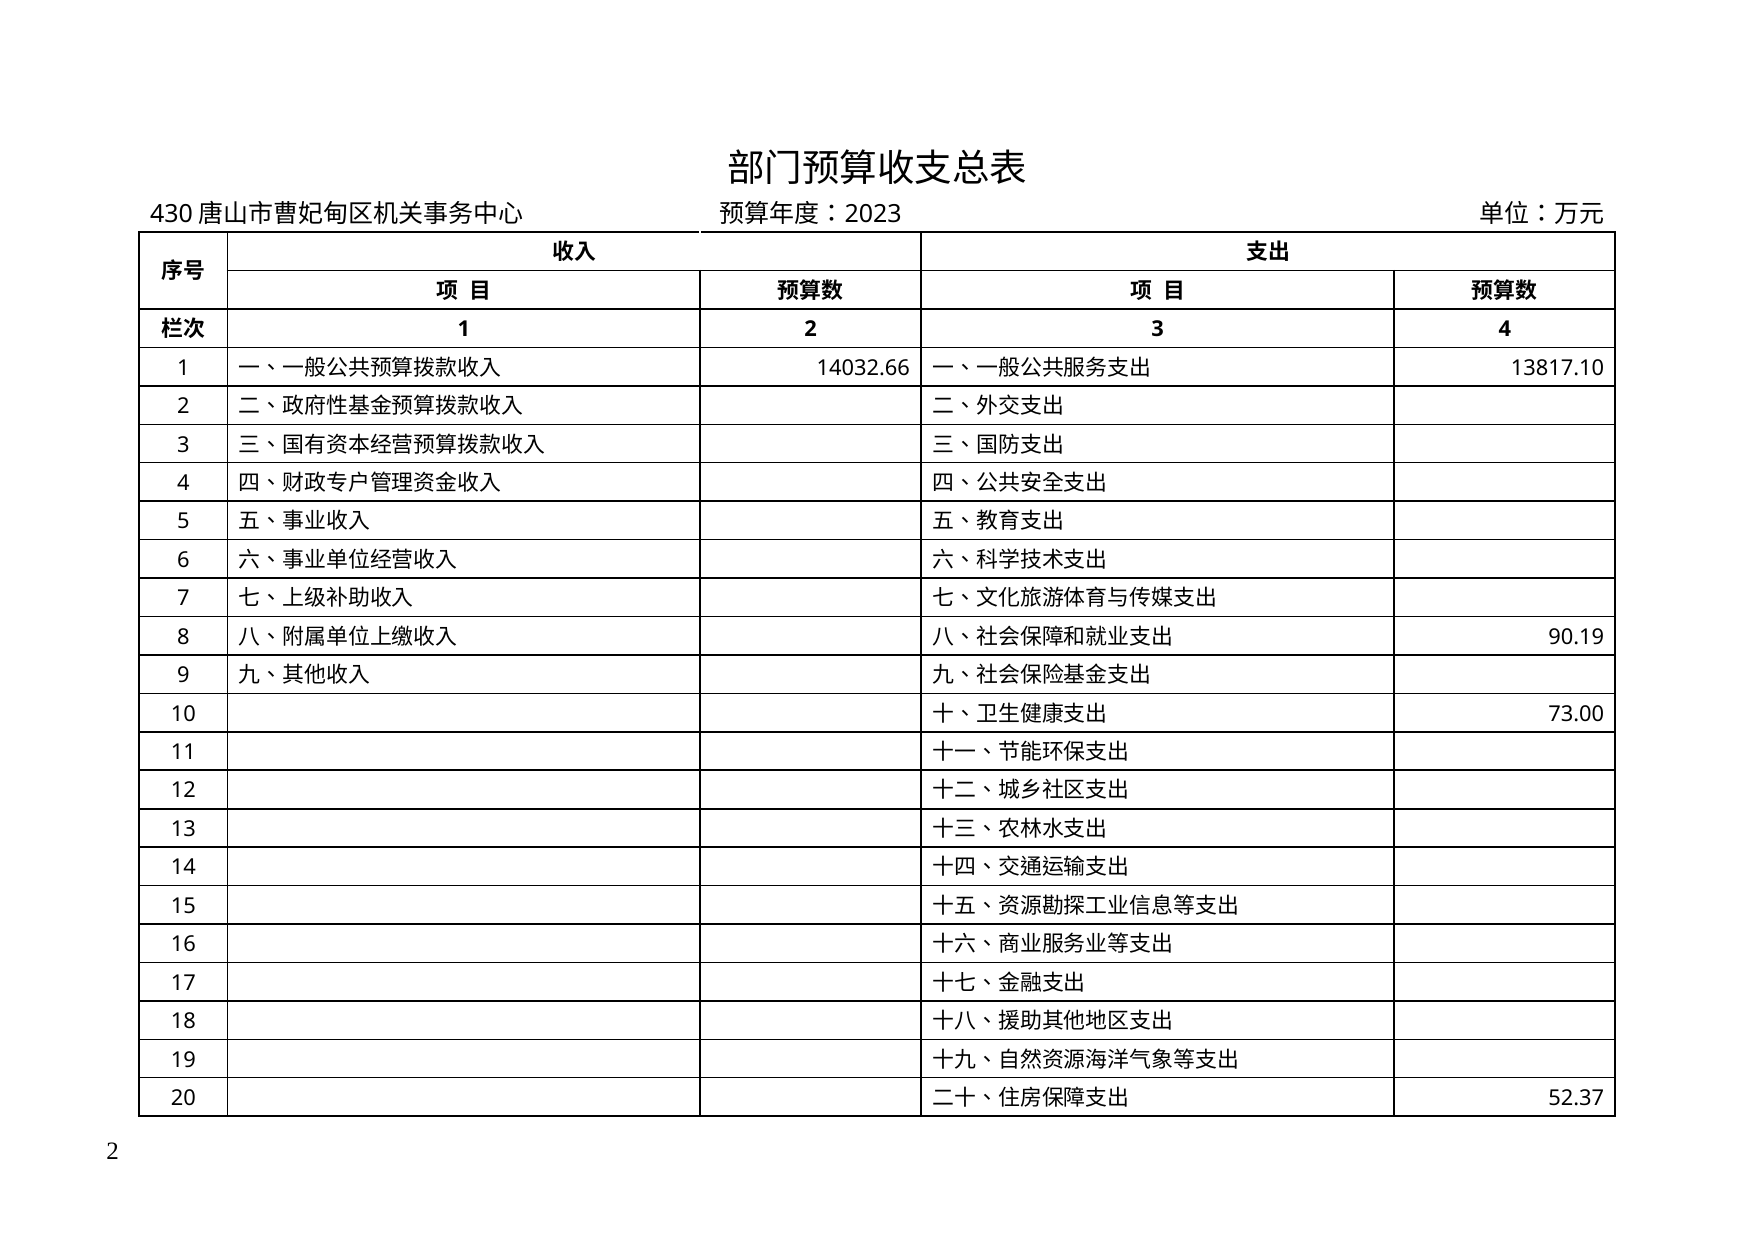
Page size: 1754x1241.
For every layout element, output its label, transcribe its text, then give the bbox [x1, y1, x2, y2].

table_cell [228, 1040, 699, 1077]
table_cell 14032.66 [701, 348, 920, 385]
table_cell [1395, 963, 1614, 1000]
table_cell 项 目 [922, 271, 1393, 308]
table_cell 收入 [228, 233, 920, 270]
table_cell [228, 1078, 699, 1115]
table_cell [228, 733, 699, 769]
table_cell [228, 810, 699, 846]
table_header 430唐山市曹妃甸区机关事务中心 [140, 195, 699, 231]
table_cell [1395, 463, 1614, 500]
table_cell 19 [140, 1040, 227, 1077]
table_cell 八、社会保障和就业支出 [922, 617, 1393, 654]
table_cell [228, 1002, 699, 1038]
table_cell 十九、自然资源海洋气象等支出 [922, 1040, 1393, 1077]
table_cell [1395, 425, 1614, 462]
table_cell 十七、金融支出 [922, 963, 1393, 1000]
table_cell 五、事业收入 [228, 502, 699, 539]
table_cell 九、其他收入 [228, 656, 699, 692]
table_cell 项 目 [228, 271, 699, 308]
table_cell [1395, 579, 1614, 616]
table_cell 7 [140, 579, 227, 616]
text 部门预算收支总表 [106, 142, 1648, 193]
table_cell 十二、城乡社区支出 [922, 771, 1393, 808]
table_cell 八、附属单位上缴收入 [228, 617, 699, 654]
table_cell 4 [1395, 310, 1614, 347]
table_cell [1395, 810, 1614, 846]
table_cell [228, 963, 699, 1000]
table_cell [701, 1078, 920, 1115]
table_cell 3 [140, 425, 227, 462]
table_cell [701, 656, 920, 692]
table_cell 20 [140, 1078, 227, 1115]
table_cell [701, 925, 920, 962]
table_cell 七、上级补助收入 [228, 579, 699, 616]
table_cell [1395, 540, 1614, 577]
table_cell 十六、商业服务业等支出 [922, 925, 1393, 962]
table_cell [1395, 502, 1614, 539]
table_cell 栏次 [140, 310, 227, 347]
table_cell 六、事业单位经营收入 [228, 540, 699, 577]
table_cell 预算数 [1395, 271, 1614, 308]
table_cell [701, 810, 920, 846]
table_cell 一、一般公共预算拨款收入 [228, 348, 699, 385]
table_cell 4 [140, 463, 227, 500]
table_cell 15 [140, 886, 227, 923]
table_cell 73.00 [1395, 694, 1614, 731]
table_cell [1395, 771, 1614, 808]
table_cell [701, 1040, 920, 1077]
table_cell [1395, 1040, 1614, 1077]
table_cell 预算数 [701, 271, 920, 308]
table_cell 6 [140, 540, 227, 577]
table_cell 五、教育支出 [922, 502, 1393, 539]
table_cell 10 [140, 694, 227, 731]
table_cell 11 [140, 733, 227, 769]
table_cell 13817.10 [1395, 348, 1614, 385]
table_cell 十一、节能环保支出 [922, 733, 1393, 769]
table_cell 16 [140, 925, 227, 962]
table_cell 十五、资源勘探工业信息等支出 [922, 886, 1393, 923]
table_cell [701, 963, 920, 1000]
table_cell [701, 463, 920, 500]
table_cell [701, 425, 920, 462]
table_cell 14 [140, 848, 227, 885]
table_cell [701, 694, 920, 731]
table_cell 17 [140, 963, 227, 1000]
table_cell 1 [228, 310, 699, 347]
table_header 单位：万元 [922, 195, 1614, 231]
table_cell 三、国有资本经营预算拨款收入 [228, 425, 699, 462]
table_cell 9 [140, 656, 227, 692]
table_cell [701, 1002, 920, 1038]
table_cell 二、外交支出 [922, 387, 1393, 423]
table_cell [1395, 886, 1614, 923]
table_cell 5 [140, 502, 227, 539]
table_cell [701, 848, 920, 885]
table_cell 8 [140, 617, 227, 654]
table_cell 九、社会保险基金支出 [922, 656, 1393, 692]
table_cell [228, 694, 699, 731]
table_cell [228, 925, 699, 962]
table_cell 2 [140, 387, 227, 423]
table_cell [701, 771, 920, 808]
table_cell 支出 [922, 233, 1614, 270]
table_cell [701, 502, 920, 539]
table_cell 三、国防支出 [922, 425, 1393, 462]
table_cell 十三、农林水支出 [922, 810, 1393, 846]
table_cell 12 [140, 771, 227, 808]
table_cell 六、科学技术支出 [922, 540, 1393, 577]
table_cell [701, 886, 920, 923]
table_cell 七、文化旅游体育与传媒支出 [922, 579, 1393, 616]
table_cell [1395, 925, 1614, 962]
table_cell 十、卫生健康支出 [922, 694, 1393, 731]
table_cell 二、政府性基金预算拨款收入 [228, 387, 699, 423]
table_cell 四、公共安全支出 [922, 463, 1393, 500]
table_cell 18 [140, 1002, 227, 1038]
table_cell [1395, 1002, 1614, 1038]
table_cell [701, 579, 920, 616]
table_cell [701, 617, 920, 654]
table_cell 十八、援助其他地区支出 [922, 1002, 1393, 1038]
table_cell 1 [140, 348, 227, 385]
table_cell [701, 387, 920, 423]
table_cell [1395, 387, 1614, 423]
table_cell 十四、交通运输支出 [922, 848, 1393, 885]
table_cell 一、一般公共服务支出 [922, 348, 1393, 385]
table_cell [228, 848, 699, 885]
table_cell [1395, 656, 1614, 692]
table_cell 四、财政专户管理资金收入 [228, 463, 699, 500]
table_cell 二十、住房保障支出 [922, 1078, 1393, 1115]
table_cell 90.19 [1395, 617, 1614, 654]
table_cell [701, 540, 920, 577]
table_cell 序号 [140, 233, 227, 308]
table_cell [228, 771, 699, 808]
table_cell 3 [922, 310, 1393, 347]
table_cell [1395, 848, 1614, 885]
table_cell [701, 733, 920, 769]
table_cell 13 [140, 810, 227, 846]
table_cell [1395, 733, 1614, 769]
table_header 预算年度：2023 [701, 195, 920, 231]
table_cell [228, 886, 699, 923]
table_cell 2 [701, 310, 920, 347]
table_cell 52.37 [1395, 1078, 1614, 1115]
